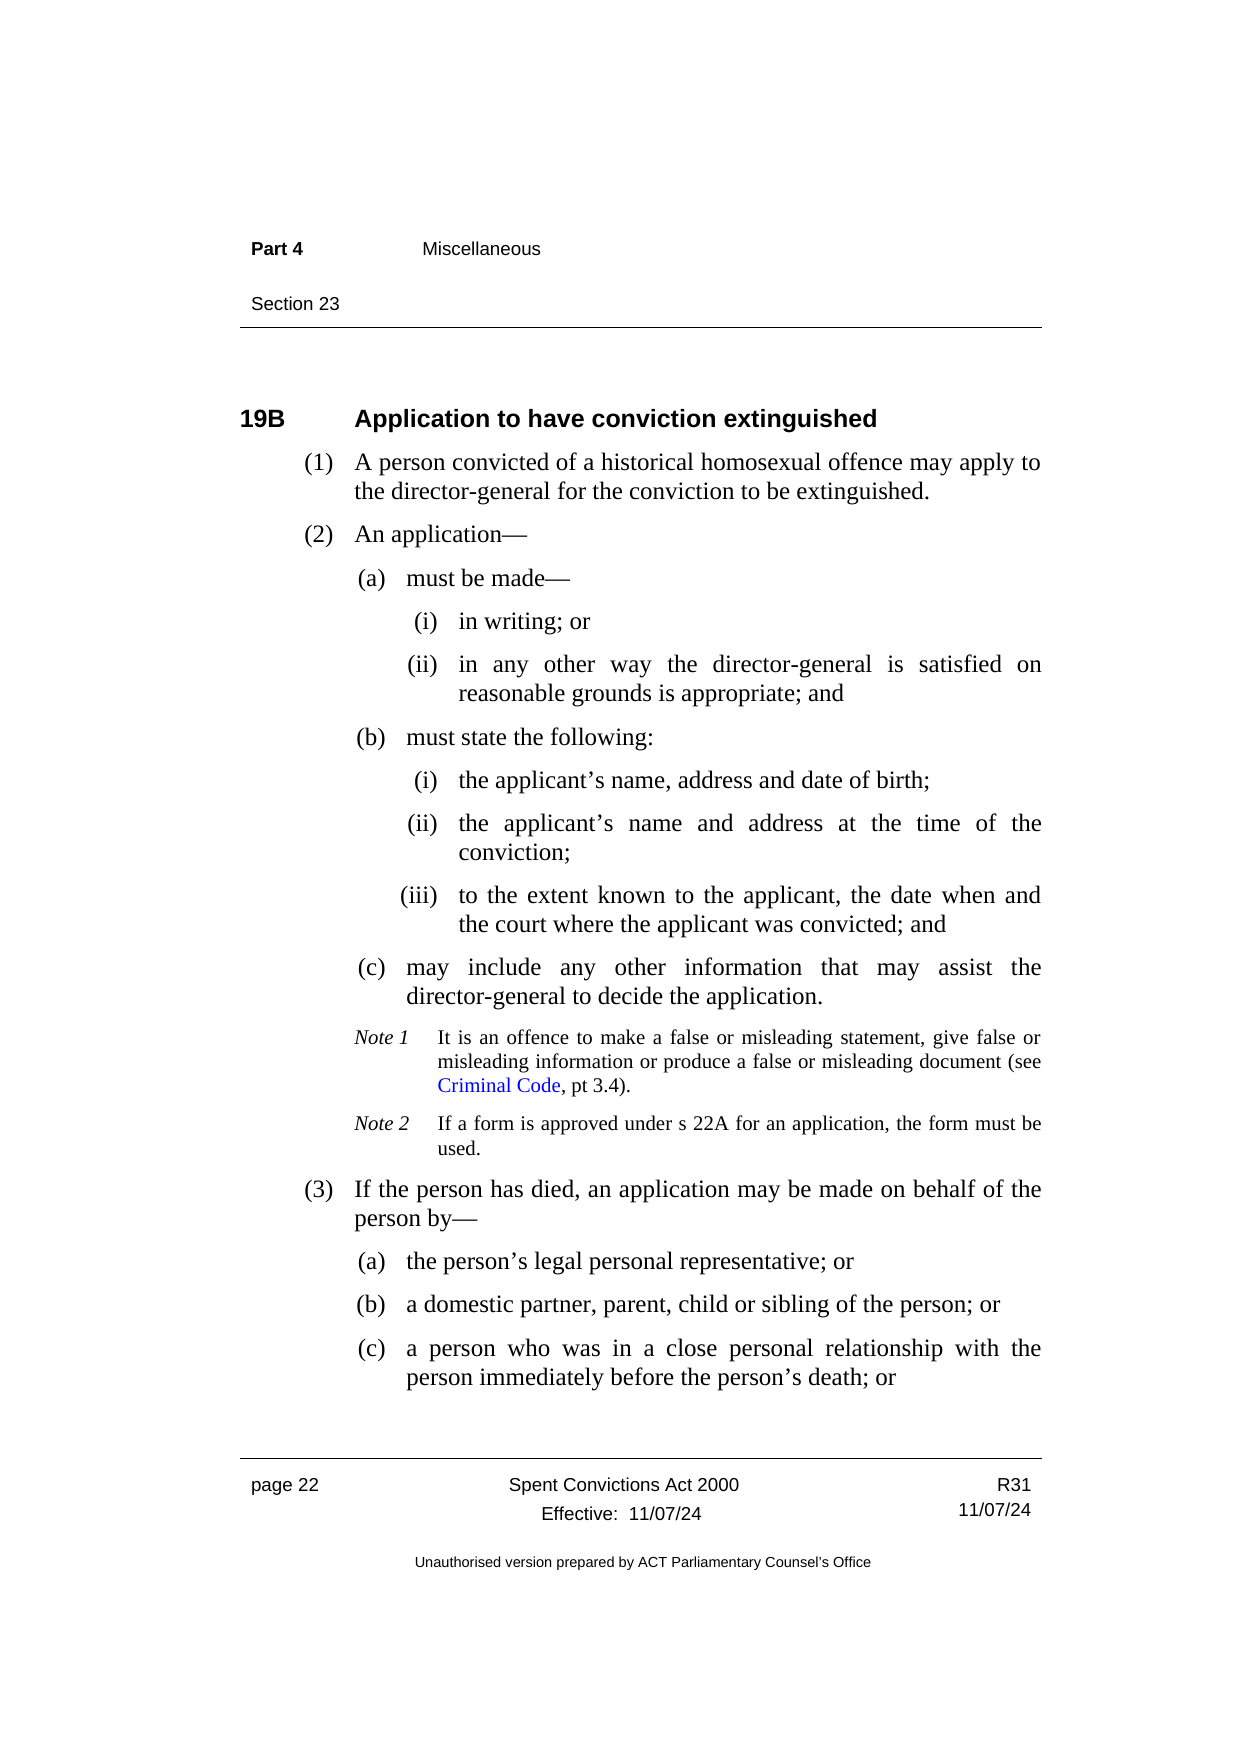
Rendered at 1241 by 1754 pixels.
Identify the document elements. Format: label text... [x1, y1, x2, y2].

text (b) a domestic partner, parent, child or sibling of the person; or [239, 1289, 1042, 1318]
text (iii) to the extent known to the applicant, the date when and the court where the applicant was convicted; and [239, 880, 1042, 938]
text (a) the person’s legal personal representative; or [239, 1246, 1042, 1275]
text (b) must state the following: [239, 722, 1042, 750]
text (i) the applicant’s name, address and date of birth; [239, 765, 1042, 794]
text (c) may include any other information that may assist the director-general to decide the application. [239, 952, 1042, 1010]
text (2) An application— [239, 519, 1042, 548]
text 19B Application to have conviction extinguished [239, 404, 1042, 433]
text (3) If the person has died, an application may be made on behalf of the person by— [239, 1174, 1042, 1232]
text (ii) in any other way the director-general is satisfied on reasonable grounds is appropriate; and [239, 649, 1042, 707]
text Note 2 If a form is approved under s 22A for an application, the form must be used. [354, 1111, 1042, 1159]
text (c) a person who was in a close personal relationship with the person immediately before the person’s death; or [239, 1333, 1042, 1390]
text (1) A person convicted of a historical homosexual offence may apply to the director-general for the conviction to be extinguished. [239, 447, 1042, 505]
text (a) must be made— [239, 563, 1042, 592]
text (ii) the applicant’s name and address at the time of the conviction; [239, 808, 1042, 866]
text (i) in writing; or [239, 606, 1042, 635]
text Note 1 It is an offence to make a false or misleading statement, give false or misleading information or produce a false or misleading document (see Criminal Code, pt 3.4). [354, 1024, 1042, 1097]
